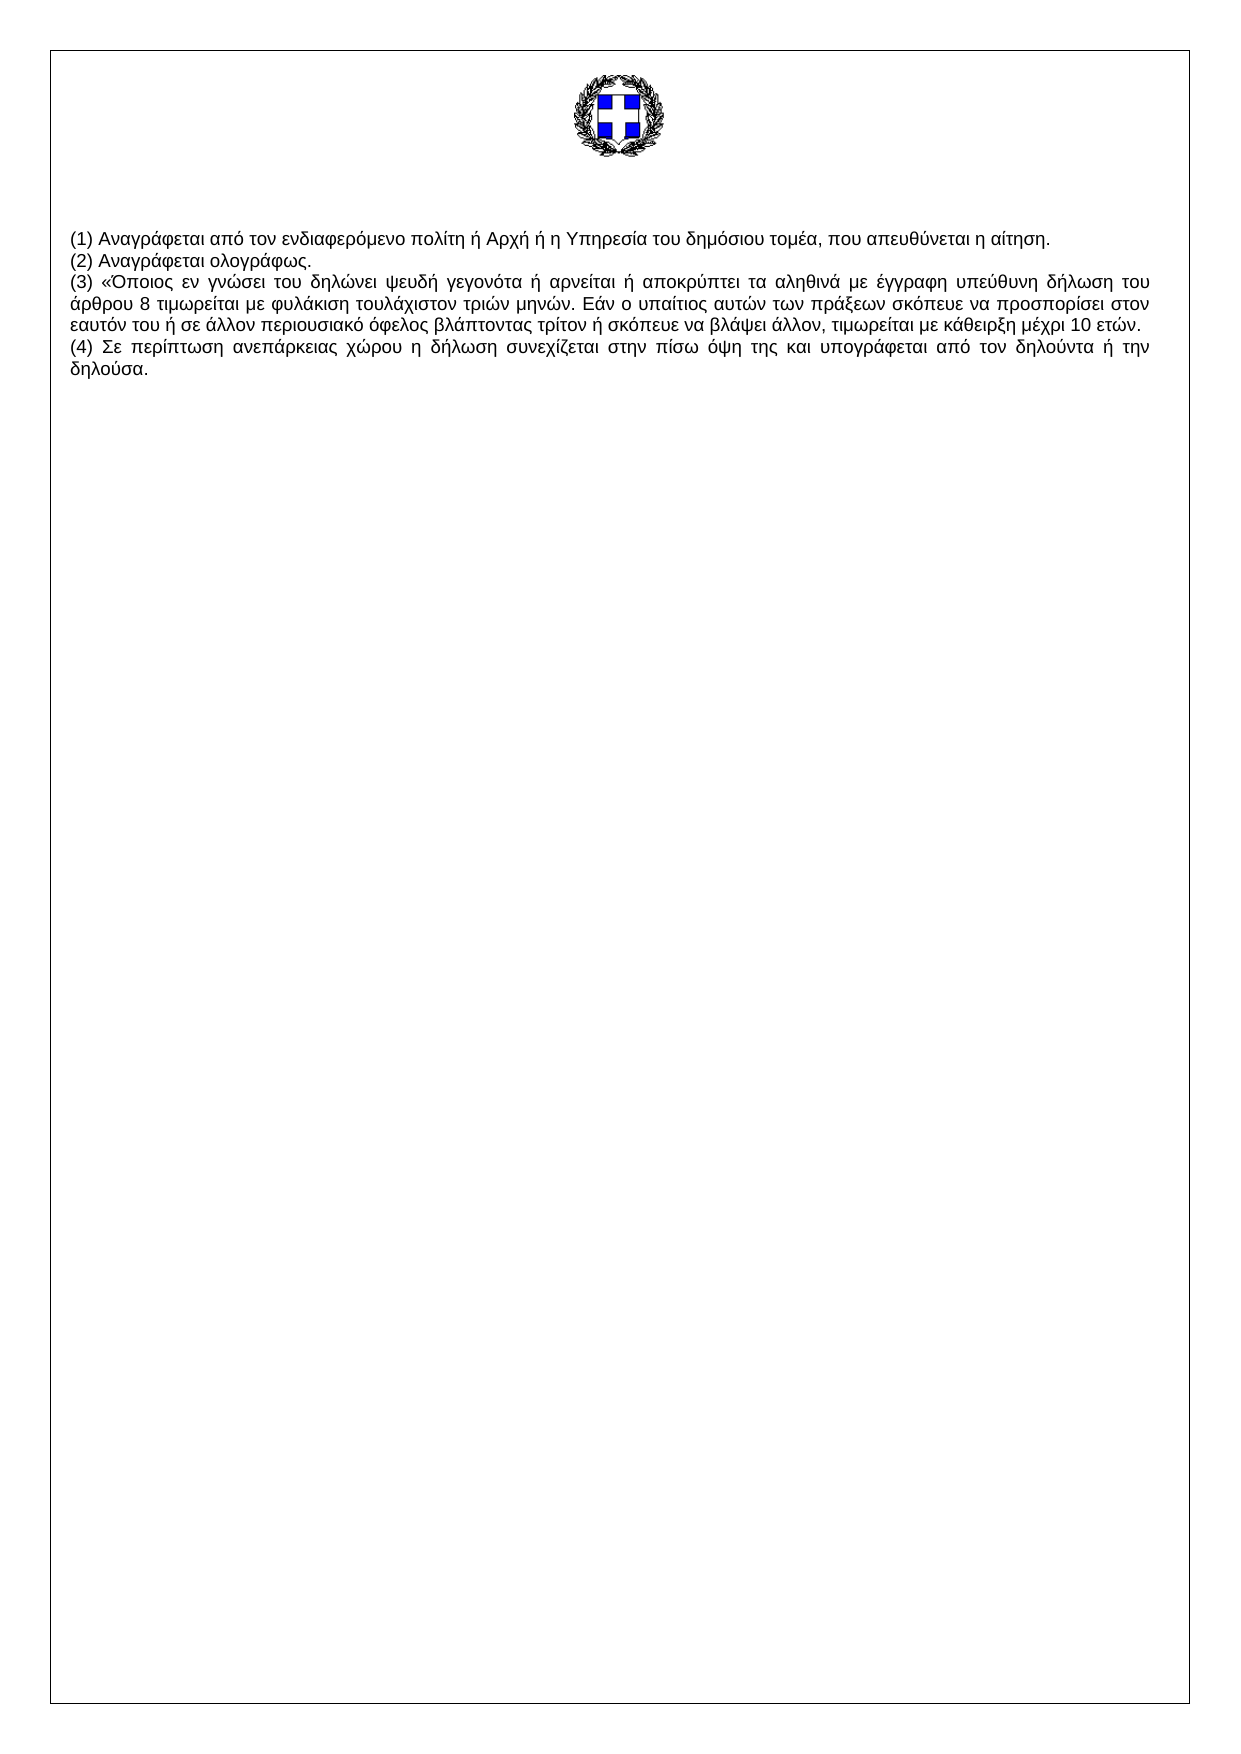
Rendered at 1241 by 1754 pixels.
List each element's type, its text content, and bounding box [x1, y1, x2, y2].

picture [574, 75, 667, 161]
text (4) Σε περίπτωση ανεπάρκειας χώρου η δήλωση συνεχίζεται στην πίσω όψη της και υπογράφεται από τον δηλούντα ή την δηλούσα. [70, 336, 1152, 379]
text (1) Αναγράφεται από τον ενδιαφερόμενο πολίτη ή Αρχή ή η Υπηρεσία του δημόσιου τομέα, που απευθύνεται η αίτηση. [70, 228, 1152, 249]
text (3) «Όποιος εν γνώσει του δηλώνει ψευδή γεγονότα ή αρνείται ή αποκρύπτει τα αληθινά με έγγραφη υπεύθυνη δήλωση του άρθρου 8 τιμωρείται με φυλάκιση τουλάχιστον τριών μηνών. Εάν ο υπαίτιος αυτών των πράξεων σκόπευε να προσπορίσει στον εαυτόν του ή σε άλλον περιουσιακό όφελος βλάπτοντας τρίτον ή σκόπευε να βλάψει άλλον, τιμωρείται με κάθειρξη μέχρι 10 ετών. [70, 271, 1152, 336]
text (2) Αναγράφεται ολογράφως. [70, 249, 1152, 271]
